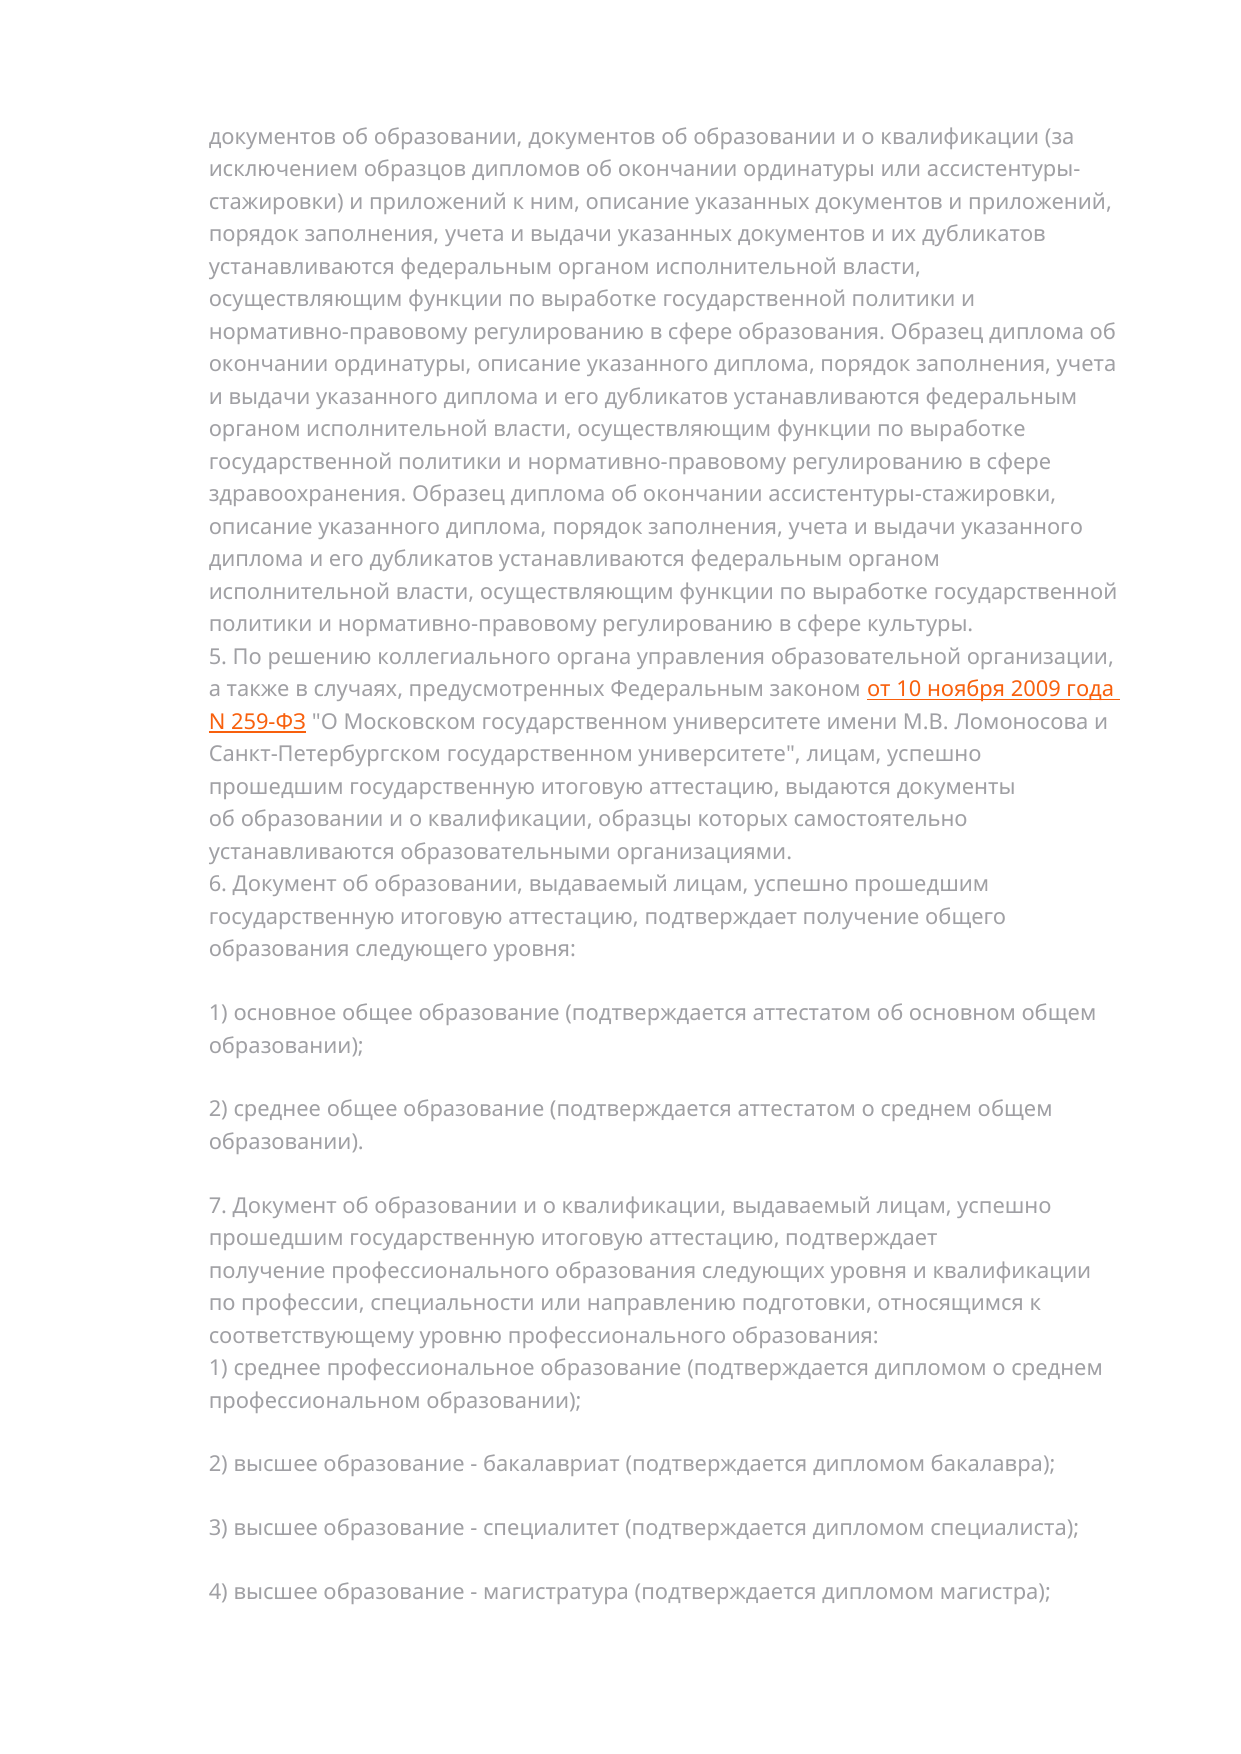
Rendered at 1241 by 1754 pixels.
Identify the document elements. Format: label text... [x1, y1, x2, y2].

text 5. По решению коллегиального органа управления образовательной организации, а также в случаях, предусмотренных Федеральным законом от 10 ноября 2009 года N 259-ФЗ "О Московском государственном университете имени М.В. Ломоносова и Санкт-Петербургском государственном университете", лицам, успешно прошедшим государственную итоговую аттестацию, выдаются документы об образовании и о квалификации, образцы которых самостоятельно устанавливаются образовательными организациями. [208, 638, 1120, 866]
text 3) высшее образование - специалитет (подтверждается дипломом специалиста); [208, 1509, 1120, 1542]
text 4) высшее образование - магистратура (подтверждается дипломом магистра); [208, 1573, 1120, 1606]
text 2) высшее образование - бакалавриат (подтверждается дипломом бакалавра); [208, 1446, 1120, 1478]
text 2) среднее общее образование (подтверждается аттестатом о среднем общем образовании). [208, 1091, 1120, 1156]
text 7. Документ об образовании и о квалификации, выдаваемый лицам, успешно прошедшим государственную итоговую аттестацию, подтверждает получение профессионального образования следующих уровня и квалификации по профессии, специальности или направлению подготовки, относящимся к соответствующему уровню профессионального образования: [208, 1187, 1120, 1349]
text 1) основное общее образование (подтверждается аттестатом об основном общем образовании); [208, 994, 1120, 1059]
text 6. Документ об образовании, выдаваемый лицам, успешно прошедшим государственную итоговую аттестацию, подтверждает получение общего образования следующего уровня: [208, 866, 1120, 963]
text 1) среднее профессиональное образование (подтверждается дипломом о среднем профессиональном образовании); [208, 1349, 1120, 1414]
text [208, 118, 1120, 638]
